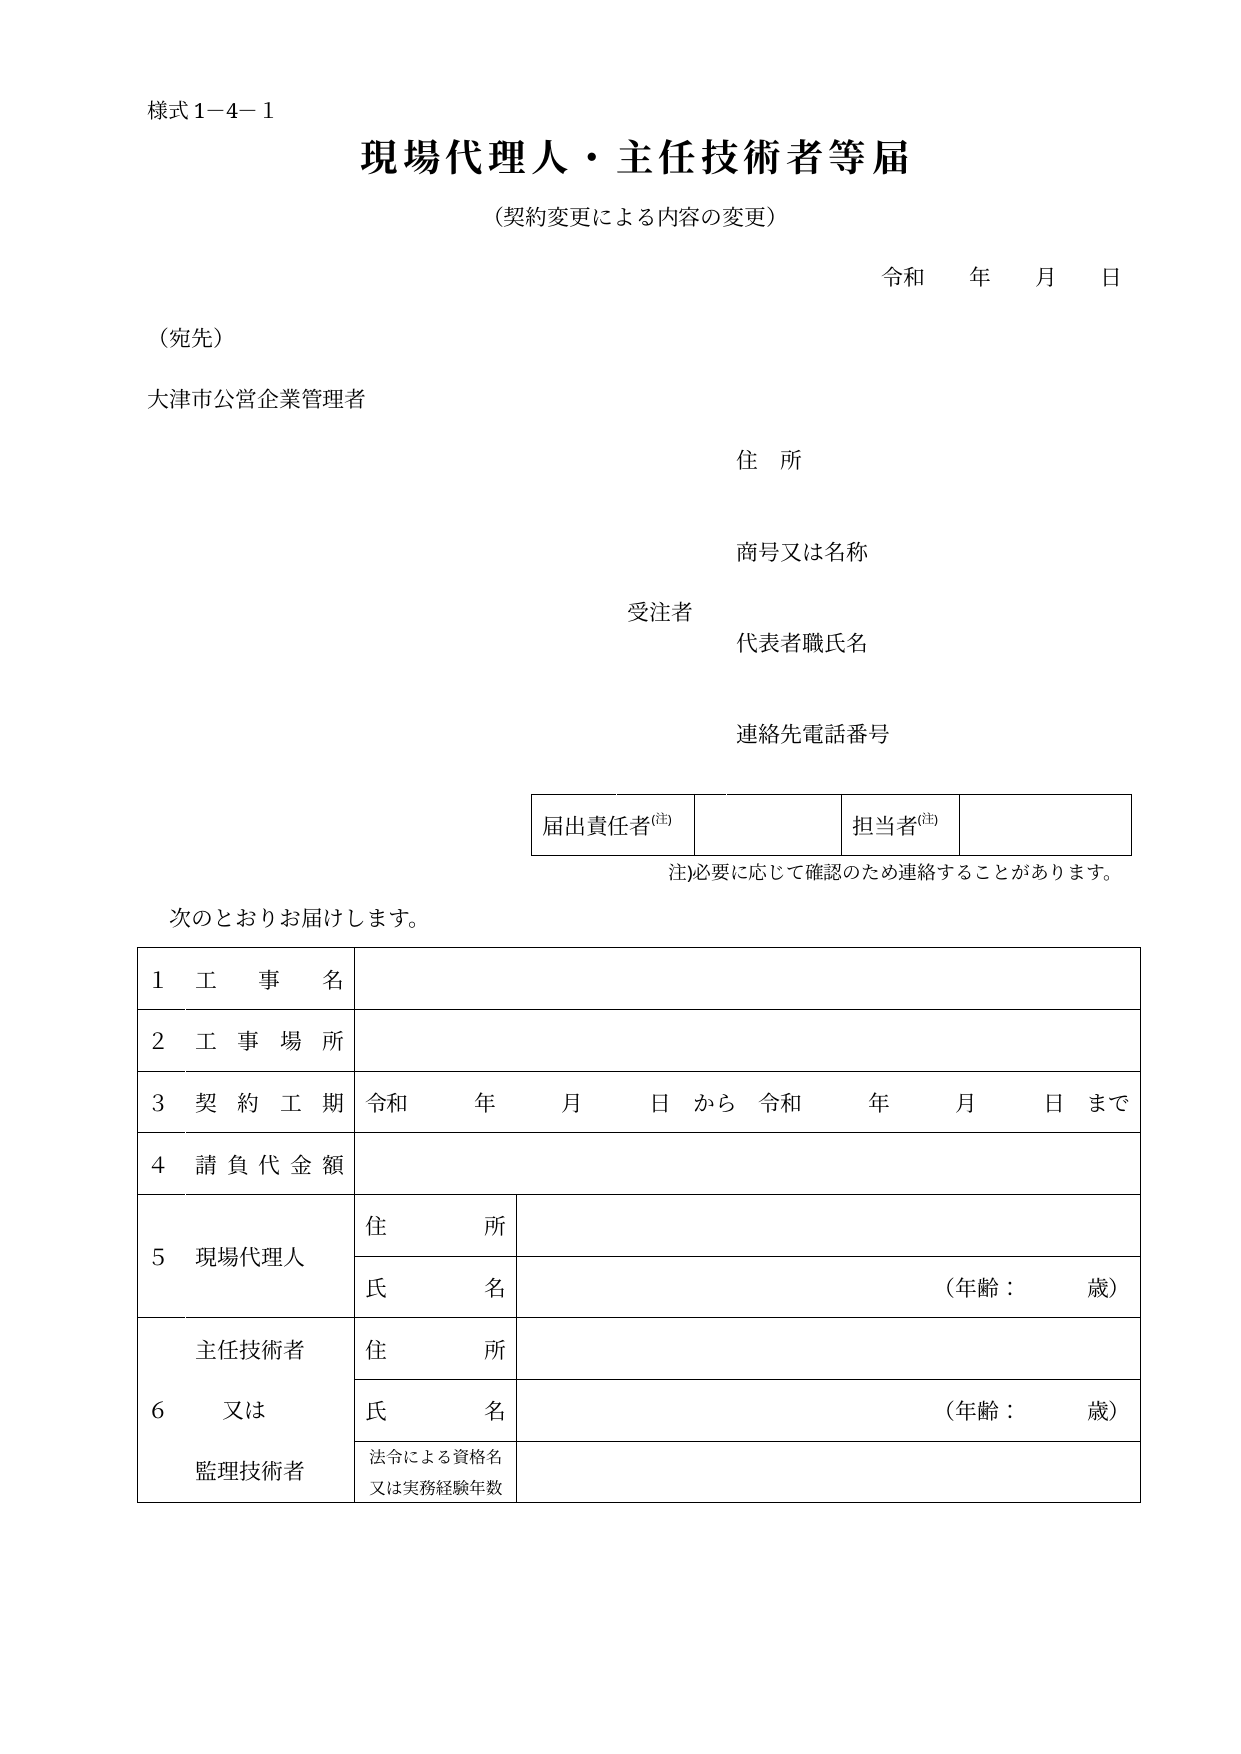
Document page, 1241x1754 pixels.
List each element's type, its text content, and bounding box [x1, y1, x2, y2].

table_cell 現場代理人 [186, 1195, 354, 1317]
table_cell ４ [138, 1133, 185, 1194]
table_cell ２ [138, 1010, 185, 1071]
table_cell 住所 [355, 1318, 516, 1379]
table_header [355, 948, 1140, 1009]
table_cell 令和 年 月 日 から 令和 年 月 日 まで [355, 1072, 1140, 1132]
table_cell 氏名 [355, 1380, 516, 1441]
text 次のとおりお届けします。 [148, 887, 1122, 947]
table_cell 契約工期 [186, 1072, 354, 1132]
text 令和 年 月 日 [148, 246, 1122, 307]
text 注)必要に応じて確認のため連絡することがあります。 [148, 856, 1122, 887]
table_header 工事名 [186, 948, 354, 1009]
table_cell （年齢： 歳） [517, 1257, 1140, 1317]
table_cell 請負代金額 [186, 1133, 354, 1194]
table_cell [517, 1442, 1140, 1502]
table_header 住 所 [727, 429, 1169, 520]
table_cell 氏名 [355, 1257, 516, 1317]
table_cell （年齢： 歳） [517, 1380, 1140, 1441]
table_cell 主任技術者 又は 監理技術者 (□特例監理技術者) ※特例監理技術者が兼務できる工事は本工事を含め同時に2件まで、かつ大津市内工事でなければならない。 [186, 1318, 354, 1502]
table_cell 商号又は名称 代表者職氏名 連絡先電話番号 [727, 521, 1169, 794]
text 様式1－4－１ [148, 94, 1122, 125]
text （宛先） [148, 307, 1122, 367]
table_cell [517, 1318, 1140, 1379]
table_cell [960, 795, 1131, 855]
table_cell 法令による資格名又は実務経験年数 [355, 1442, 516, 1502]
text 現場代理人・主任技術者等届 [148, 125, 1122, 185]
table_cell [517, 1195, 1140, 1256]
table_cell ５ [138, 1195, 185, 1317]
table_cell 届出責任者(注) [532, 795, 694, 855]
table_cell 住所 [355, 1195, 516, 1256]
table_header 受注者 [617, 429, 726, 794]
table_cell 工事場所 [186, 1010, 354, 1071]
text 大津市公営企業管理者 [148, 367, 1122, 428]
text （契約変更による内容の変更） [148, 185, 1122, 246]
table_cell 担当者(注) [842, 795, 959, 855]
table_cell [355, 1133, 1140, 1194]
table_header １ [138, 948, 185, 1009]
table_cell [355, 1010, 1140, 1071]
table_cell ３ [138, 1072, 185, 1132]
table_cell [695, 795, 841, 855]
table_cell ６ [138, 1318, 185, 1502]
